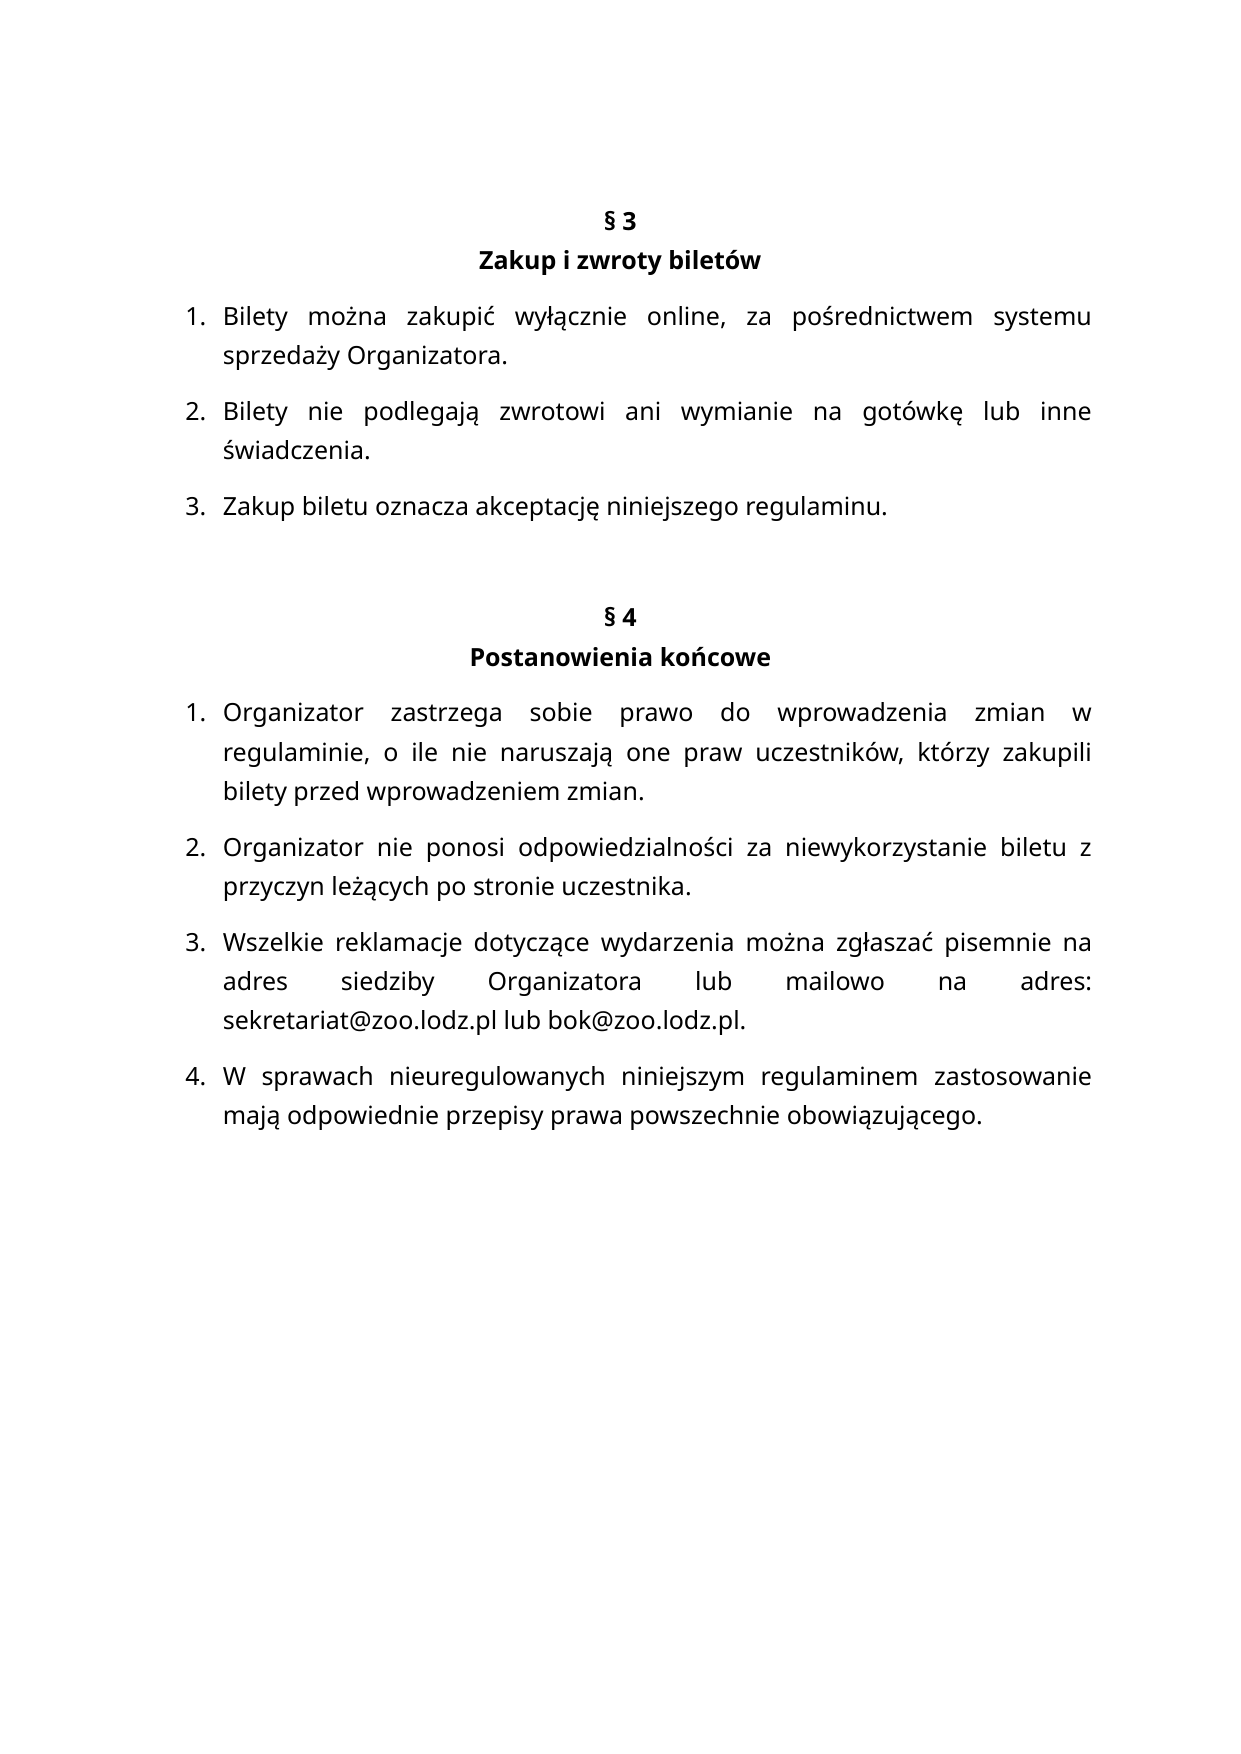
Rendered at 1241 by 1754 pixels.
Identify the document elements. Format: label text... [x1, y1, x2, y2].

list Organizator zastrzega sobie prawo do wprowadzenia zmian w regulaminie, o ile nie naruszają one praw uczestników, którzy zakupili bilety przed wprowadzeniem zmian. [185, 695, 1093, 807]
list Bilety nie podlegają zwrotowi ani wymianie na gotówkę lub inne świadczenia. [185, 393, 1093, 467]
list Wszelkie reklamacje dotyczące wydarzenia można zgłaszać pisemnie na adres siedziby Organizatora lub mailowo na adres: sekretariat@zoo.lodz.pl lub bok@zoo.lodz.pl. [185, 924, 1093, 1037]
list Bilety można zakupić wyłącznie online, za pośrednictwem systemu sprzedaży Organizatora. [185, 298, 1093, 372]
list W sprawach nieuregulowanych niniejszym regulaminem zastosowanie mają odpowiednie przepisy prawa powszechnie obowiązującego. [185, 1058, 1093, 1132]
list Zakup biletu oznacza akceptację niniejszego regulaminu. [185, 488, 1093, 522]
text § 3 Zakup i zwroty biletów [148, 203, 1093, 277]
list Organizator nie ponosi odpowiedzialności za niewykorzystanie biletu z przyczyn leżących po stronie uczestnika. [185, 829, 1093, 902]
text § 4 Postanowienia końcowe [148, 600, 1093, 673]
